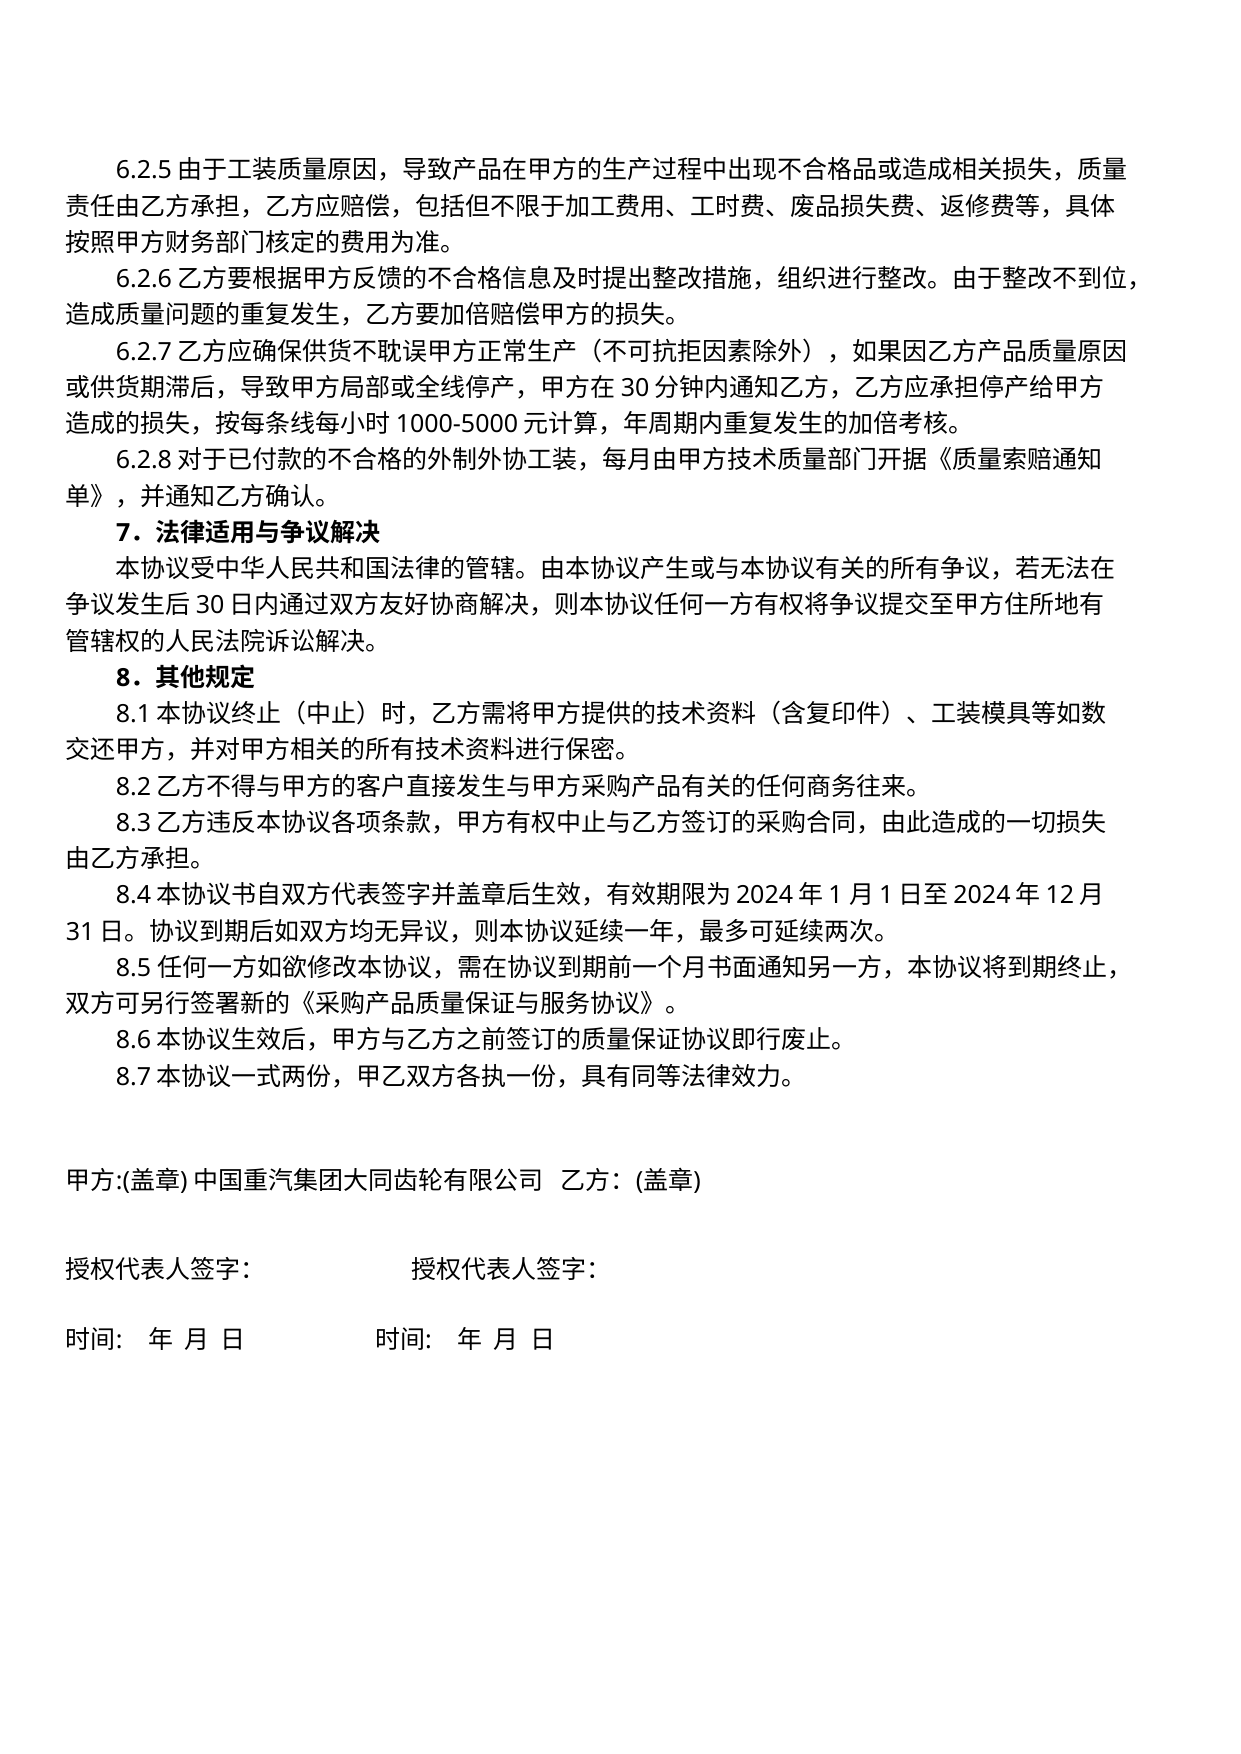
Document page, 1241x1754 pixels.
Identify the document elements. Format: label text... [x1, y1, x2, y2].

text 8.2乙方不得与甲方的客户直接发生与甲方采购产品有关的任何商务往来。 [66, 766, 1128, 802]
text 本协议受中华人民共和国法律的管辖。由本协议产生或与本协议有关的所有争议，若无法在争议发生后30日内通过双方友好协商解决，则本协议任何一方有权将争议提交至甲方住所地有管辖权的人民法院诉讼解决。 [66, 549, 1128, 657]
text 授权代表人签字： 授权代表人签字： [66, 1249, 1128, 1285]
text 6.2.7乙方应确保供货不耽误甲方正常生产（不可抗拒因素除外），如果因乙方产品质量原因或供货期滞后，导致甲方局部或全线停产，甲方在30分钟内通知乙方，乙方应承担停产给甲方造成的损失，按每条线每小时1000-5000元计算，年周期内重复发生的加倍考核。 [66, 331, 1128, 440]
text 8.4本协议书自双方代表签字并盖章后生效，有效期限为2024年1 月1日至2024年12月31日。协议到期后如双方均无异议，则本协议延续一年，最多可延续两次。 [66, 875, 1128, 947]
text 7．法律适用与争议解决 [66, 512, 1128, 549]
text 6.2.5由于工装质量原因，导致产品在甲方的生产过程中出现不合格品或造成相关损失，质量责任由乙方承担，乙方应赔偿，包括但不限于加工费用、工时费、废品损失费、返修费等，具体按照甲方财务部门核定的费用为准。 [66, 150, 1128, 259]
text 8.7本协议一式两份，甲乙双方各执一份，具有同等法律效力。 [66, 1056, 1128, 1092]
text 8.6本协议生效后，甲方与乙方之前签订的质量保证协议即行废止。 [66, 1020, 1128, 1056]
text 8.1本协议终止（中止）时，乙方需将甲方提供的技术资料（含复印件）、工装模具等如数交还甲方，并对甲方相关的所有技术资料进行保密。 [66, 694, 1128, 766]
text 8.3乙方违反本协议各项条款，甲方有权中止与乙方签订的采购合同，由此造成的一切损失由乙方承担。 [66, 802, 1128, 875]
text 8．其他规定 [66, 657, 1128, 694]
text 时间: 年 月 日 时间: 年 月 日 [66, 1319, 1128, 1356]
text 6.2.6乙方要根据甲方反馈的不合格信息及时提出整改措施，组织进行整改。由于整改不到位，造成质量问题的重复发生，乙方要加倍赔偿甲方的损失。 [66, 259, 1128, 331]
text 甲方:(盖章) 中国重汽集团大同齿轮有限公司 乙方：(盖章) [66, 1161, 1128, 1197]
text 8.5 任何一方如欲修改本协议，需在协议到期前一个月书面通知另一方，本协议将到期终止，双方可另行签署新的《采购产品质量保证与服务协议》。 [66, 947, 1128, 1020]
text 6.2.8对于已付款的不合格的外制外协工装，每月由甲方技术质量部门开据《质量索赔通知单》，并通知乙方确认。 [66, 440, 1128, 512]
